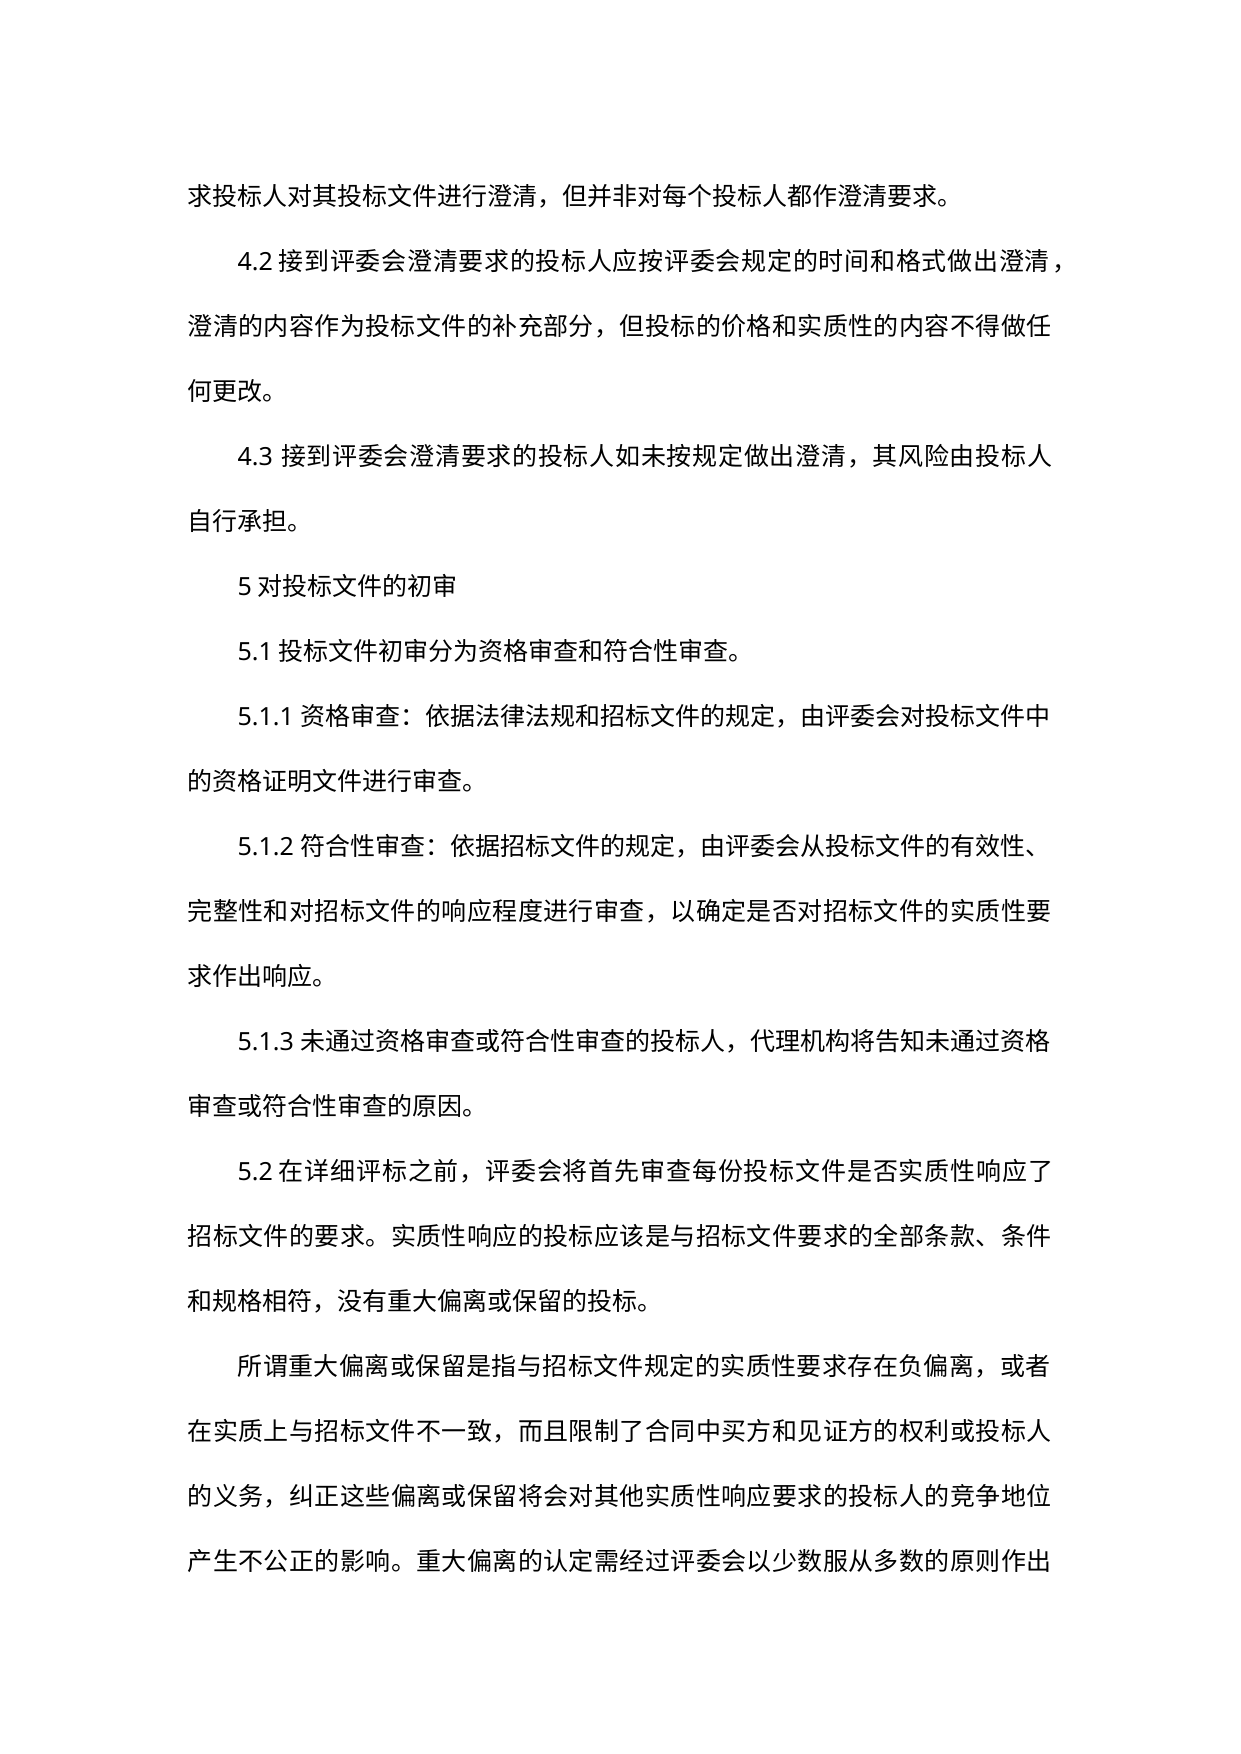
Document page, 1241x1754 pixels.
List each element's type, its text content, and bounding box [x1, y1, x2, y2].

text 5.1投标文件初审分为资格审查和符合性审查。 [187, 617, 1053, 682]
text 5.2在详细评标之前，评委会将首先审查每份投标文件是否实质性响应了招标文件的要求。实质性响应的投标应该是与招标文件要求的全部条款、条件和规格相符，没有重大偏离或保留的投标。 [187, 1137, 1053, 1332]
text 4.2接到评委会澄清要求的投标人应按评委会规定的时间和格式做出澄清，澄清的内容作为投标文件的补充部分，但投标的价格和实质性的内容不得做任何更改。 [187, 227, 1053, 422]
text 4.3 接到评委会澄清要求的投标人如未按规定做出澄清，其风险由投标人自行承担。 [187, 422, 1053, 552]
text 5.1.1 资格审查：依据法律法规和招标文件的规定，由评委会对投标文件中的资格证明文件进行审查。 [187, 682, 1053, 812]
text 5对投标文件的初审 [187, 552, 1053, 617]
text 5.1.2 符合性审查：依据招标文件的规定，由评委会从投标文件的有效性、完整性和对招标文件的响应程度进行审查，以确定是否对招标文件的实质性要求作出响应。 [187, 812, 1053, 1007]
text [187, 162, 1053, 227]
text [187, 1332, 1053, 1592]
text 5.1.3 未通过资格审查或符合性审查的投标人，代理机构将告知未通过资格审查或符合性审查的原因。 [187, 1007, 1053, 1137]
